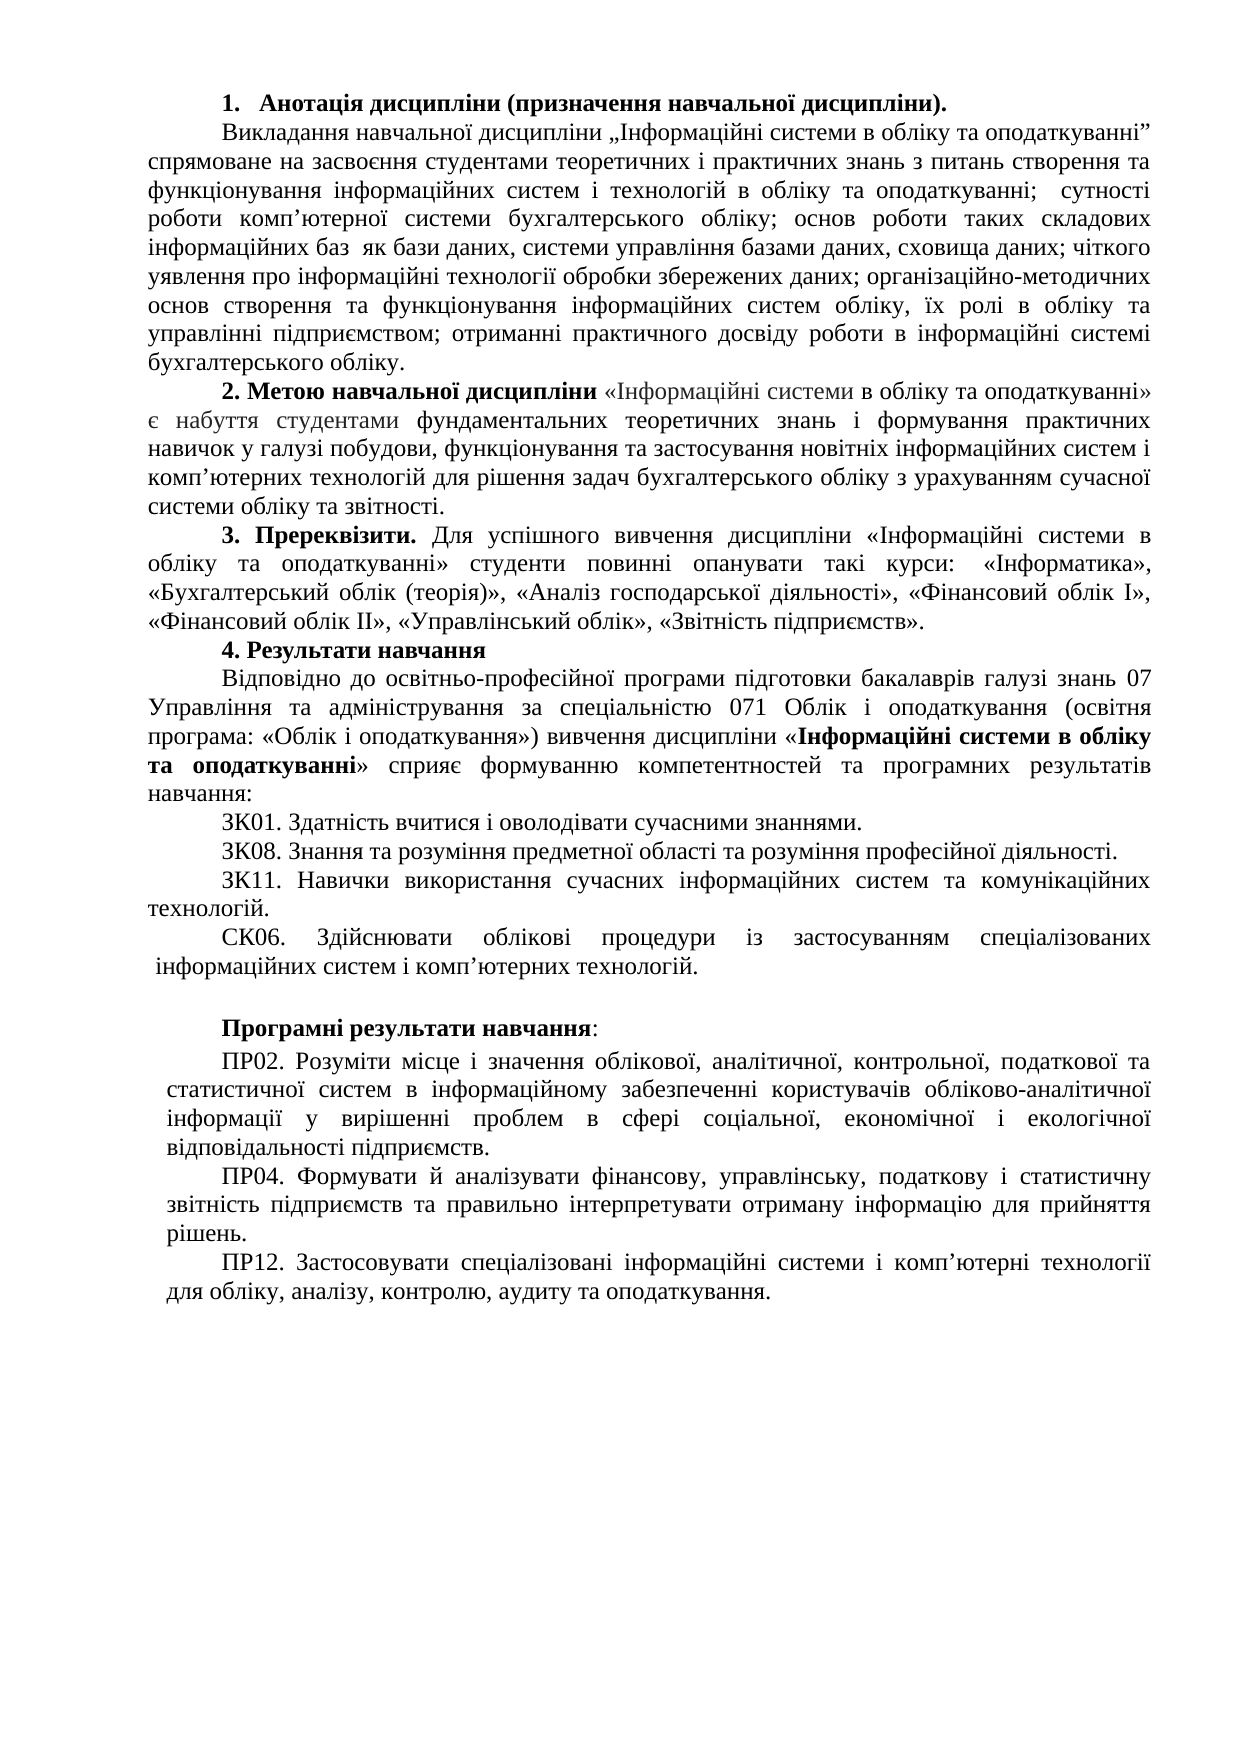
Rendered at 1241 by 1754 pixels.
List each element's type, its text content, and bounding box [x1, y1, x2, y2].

text ПР02. Розуміти місце і значення облікової, аналітичної, контрольної, податкової та статистичної систем в інформаційному забезпеченні користувачів обліково-аналітичної інформації у вирішенні проблем в сфері соціальної, економічної і екологічної відповідальності підприємств. [166, 1046, 1152, 1161]
text СК06. Здійснювати облікові процедури із застосуванням спеціалізованих інформаційних систем і комп’ютерних технологій. [155, 922, 1152, 980]
list Анотація дисципліни (призначення навчальної дисципліни). [221, 88, 1152, 117]
text ЗК08. Знання та розуміння предметної області та розуміння професійної діяльності. [148, 836, 1152, 865]
text ПР04. Формувати й аналізувати фінансову, управлінську, податкову і статистичну звітність підприємств та правильно інтерпретувати отриману інформацію для прийняття рішень. [166, 1161, 1152, 1247]
text 4. Результати навчання [148, 635, 1152, 663]
text Викладання навчальної дисципліни „Інформаційні системи в обліку та оподаткуванні” спрямоване на засвоєння студентами теоретичних і практичних знань з питань створення та функціонування інформаційних систем і технологій в обліку та оподаткуванні; сутності роботи комп’ютерної системи бухгалтерського обліку; основ роботи таких складових інформаційних баз як бази даних, системи управління базами даних, сховища даних; чіткого уявлення про інформаційні технології обробки збережених даних; організаційно-методичних основ створення та функціонування інформаційних систем обліку, їх ролі в обліку та управлінні підприємством; отриманні практичного досвіду роботи в інформаційні системі бухгалтерського обліку. [148, 117, 1152, 376]
text ЗК11. Навички використання сучасних інформаційних систем та комунікаційних технологій. [148, 865, 1152, 922]
text Програмні результати навчання: [148, 1013, 1152, 1042]
text 2. Метою навчальної дисципліни «Інформаційні системи в обліку та оподаткуванні» є набуття студентами фундаментальних теоретичних знань і формування практичних навичок у галузі побудови, функціонування та застосування новітніх інформаційних систем і комп’ютерних технологій для рішення задач бухгалтерського обліку з урахуванням сучасної системи обліку та звітності. [148, 376, 1152, 520]
text 3. Пререквізити. Для успішного вивчення дисципліни «Інформаційні системи в обліку та оподаткуванні» студенти повинні опанувати такі курси: «Інформатика», «Бухгалтерський облік (теорія)», «Аналіз господарської діяльності», «Фінансовий облік І», «Фінансовий облік ІІ», «Управлінський облік», «Звітність підприємств». [148, 520, 1152, 635]
text Відповідно до освітньо-професійної програми підготовки бакалаврів галузі знань 07 Управління та адміністрування за спеціальністю 071 Облік і оподаткування (освітня програма: «Облік і оподаткування») вивчення дисципліни «Інформаційні системи в обліку та оподаткуванні» сприяє формуванню компетентностей та програмних результатів навчання: [148, 663, 1152, 807]
text ЗК01. Здатність вчитися і оволодівати сучасними знаннями. [148, 807, 1152, 836]
text ПР12. Застосовувати спеціалізовані інформаційні системи і комп’ютерні технології для обліку, аналізу, контролю, аудиту та оподаткування. [166, 1247, 1152, 1304]
